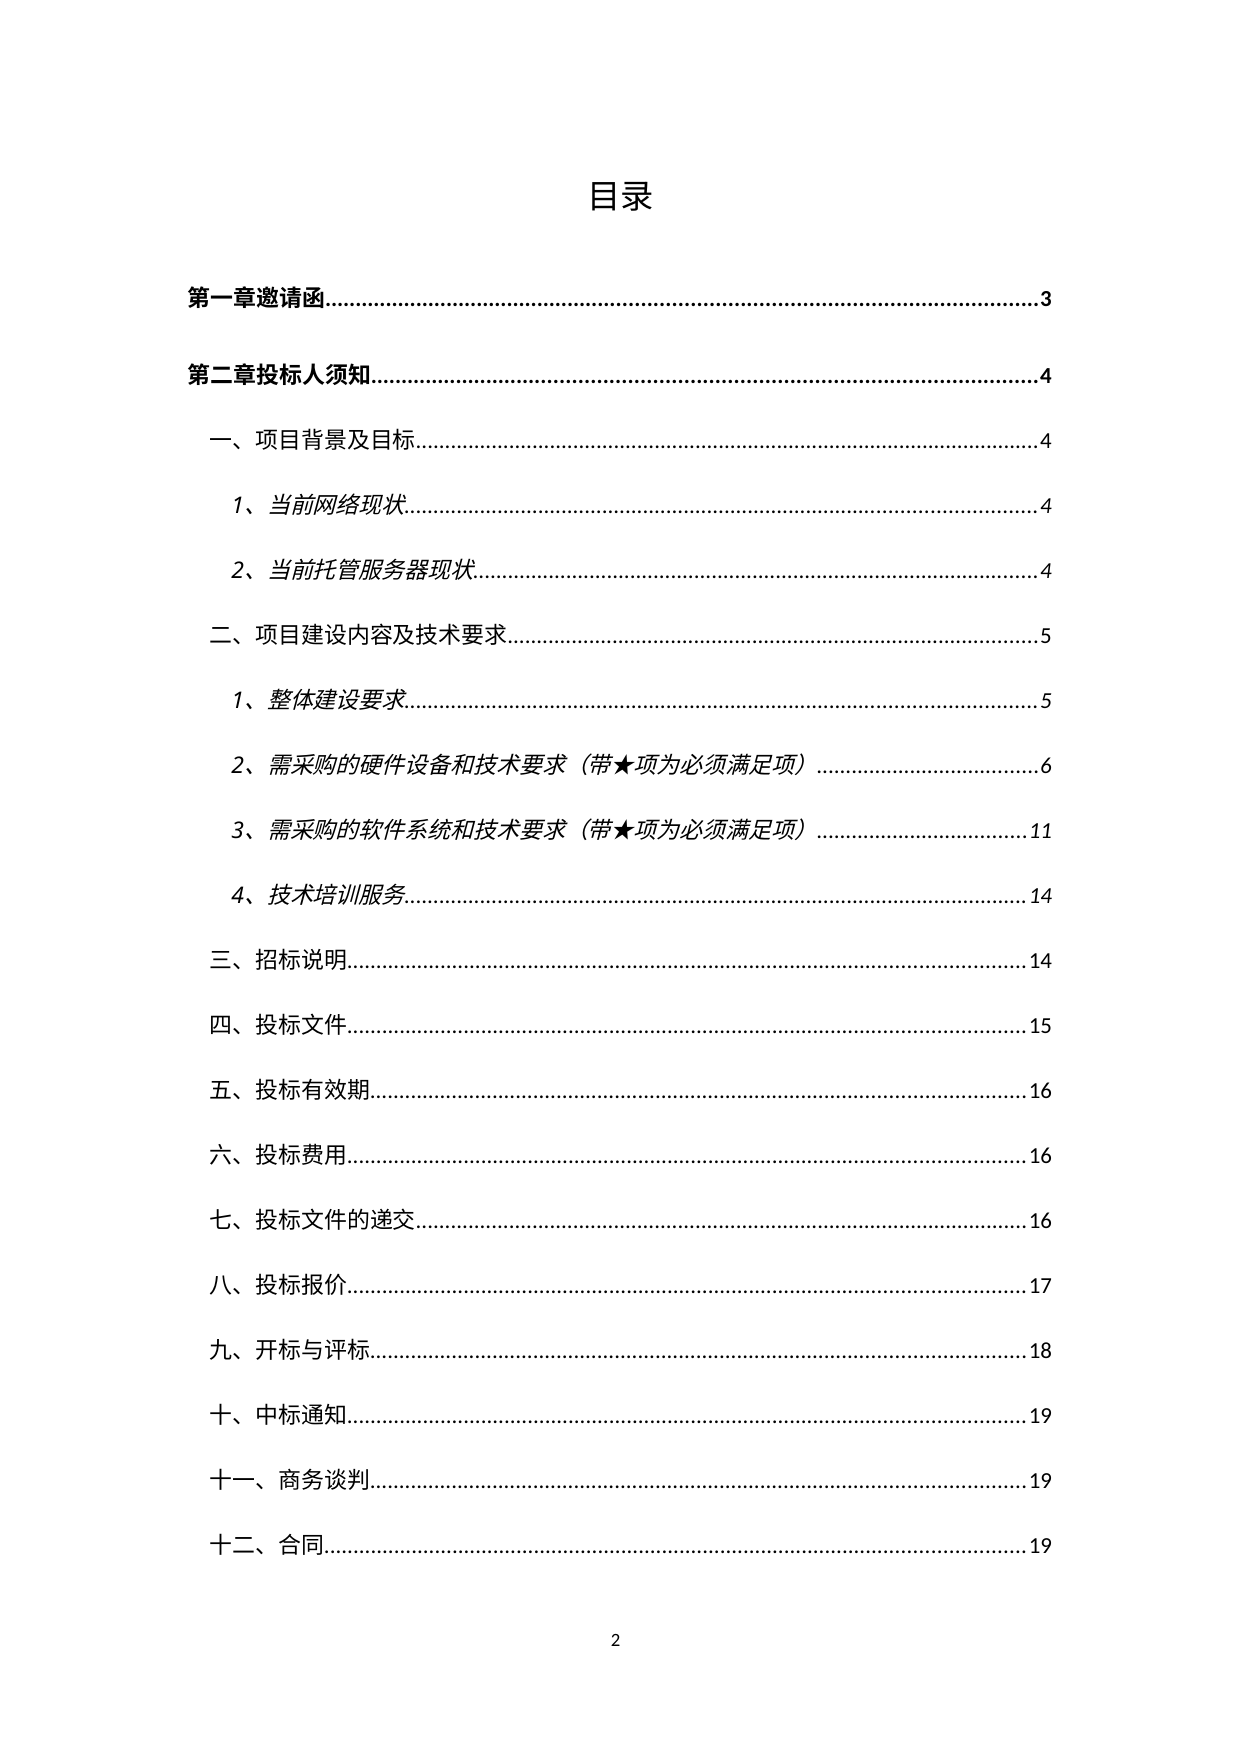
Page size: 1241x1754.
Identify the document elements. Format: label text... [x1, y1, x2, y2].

text 一、项目背景及目标 4 [209, 406, 1053, 471]
text 1、整体建设要求 5 [231, 666, 1053, 731]
text 十、中标通知 19 [209, 1381, 1053, 1446]
text 九、开标与评标 18 [209, 1316, 1053, 1381]
text 二、项目建设内容及技术要求 5 [209, 601, 1053, 666]
text 第二章投标人须知 4 [187, 341, 1053, 406]
text 七、投标文件的递交 16 [209, 1186, 1053, 1251]
text 3、需采购的软件系统和技术要求（带★项为必须满足项） 11 [231, 796, 1053, 861]
text 4、技术培训服务 14 [231, 861, 1053, 926]
text 四、投标文件 15 [209, 991, 1053, 1056]
text 2、需采购的硬件设备和技术要求（带★项为必须满足项） 6 [231, 731, 1053, 796]
text 十二、合同 19 [209, 1511, 1053, 1576]
text 目录 [187, 162, 1053, 227]
text 1、当前网络现状 4 [231, 471, 1053, 536]
text 八、投标报价 17 [209, 1251, 1053, 1316]
text 十一、商务谈判 19 [209, 1446, 1053, 1511]
text 六、投标费用 16 [209, 1121, 1053, 1186]
text 三、招标说明 14 [209, 926, 1053, 991]
text 五、投标有效期 16 [209, 1056, 1053, 1121]
text 第一章邀请函 3 [187, 263, 1053, 328]
text 2、当前托管服务器现状 4 [231, 536, 1053, 601]
